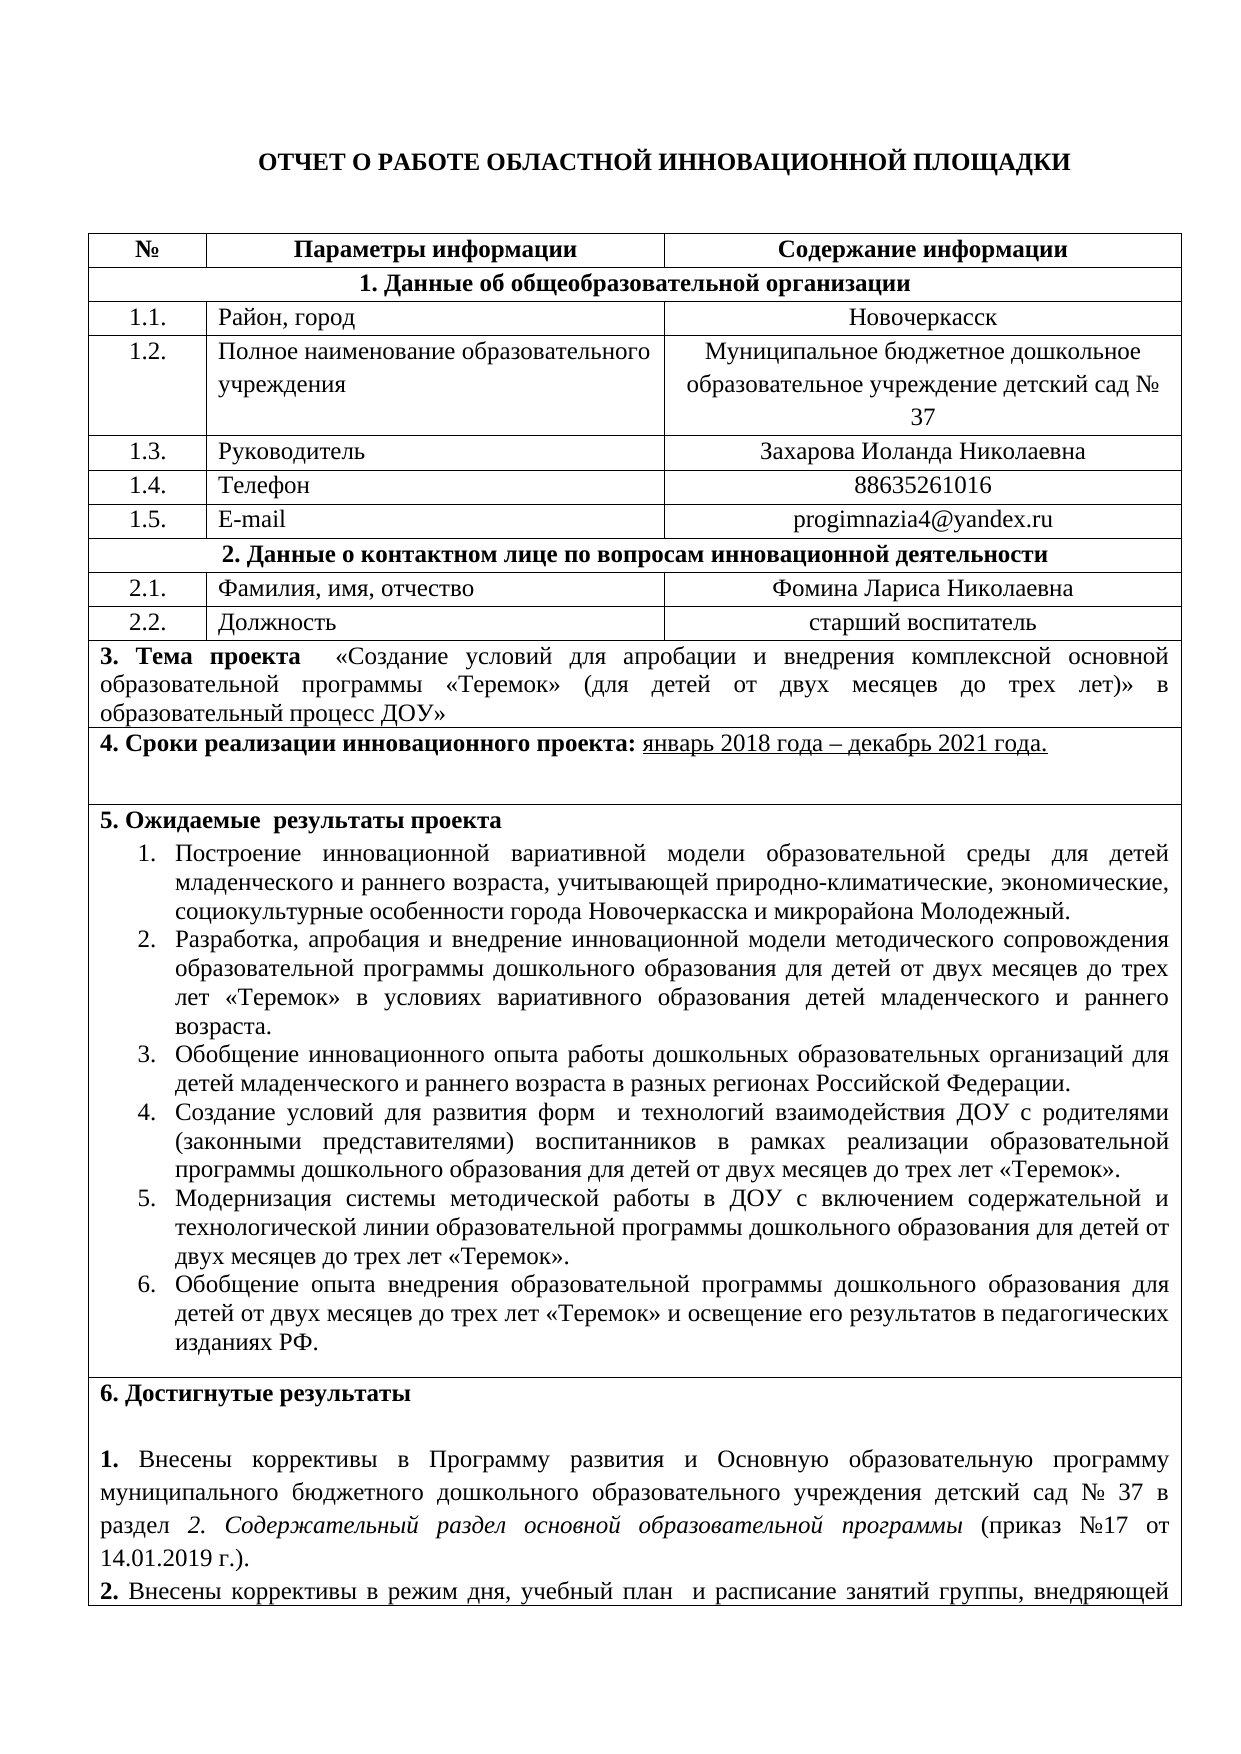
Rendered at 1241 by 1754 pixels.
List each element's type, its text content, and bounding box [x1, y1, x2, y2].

table_cell Руководитель [207, 436, 664, 469]
table_cell 3. Тема проекта «Создание условий для апробации и внедрения комплексной основной образовательной программы «Теремок» (для детей от двух месяцев до трех лет)» в образовательный процесс ДОУ» [89, 641, 1181, 727]
table_cell 1. Данные об общеобразовательной организации [89, 268, 1181, 301]
table_cell progimnazia4@yandex.ru [665, 505, 1181, 538]
text ОТЧЕТ О РАБОТЕ ОБЛАСТНОЙ ИННОВАЦИОННОЙ ПЛОЩАДКИ [177, 147, 1152, 176]
table_header Содержание информации [665, 234, 1181, 267]
table_cell Должность [207, 607, 664, 640]
table_cell Фомина Лариса Николаевна [665, 573, 1181, 606]
table_cell 5. Ожидаемые результаты проекта Построение инновационной вариативной модели образовательной среды для детей младенческого и раннего возраста, учитывающей природно-климатические, экономические, социокультурные особенности города Новочеркасска и микрорайона Молодежный. Разработка, апробация и внедрение инновационной модели методического сопровождения образовательной программы дошкольного образования для детей от двух месяцев до трех лет «Теремок» в условиях вариативного образования детей младенческого и раннего возраста. Обобщение инновационного опыта работы дошкольных образовательных организаций для детей младенческого и раннего возраста в разных регионах Российской Федерации. Создание условий для развития форм и технологий взаимодействия ДОУ с родителями (законными представителями) воспитанников в рамках реализации образовательной программы дошкольного образования для детей от двух месяцев до трех лет «Теремок». Модернизация системы методической работы в ДОУ с включением содержательной и технологической линии образовательной программы дошкольного образования для детей от двух месяцев до трех лет «Теремок». Обобщение опыта внедрения образовательной программы дошкольного образования для детей от двух месяцев до трех лет «Теремок» и освещение его результатов в педагогических изданиях РФ. [89, 805, 1181, 1377]
table_cell Новочеркасск [665, 302, 1181, 335]
table_cell Фамилия, имя, отчество [207, 573, 664, 606]
table_cell Район, город [207, 302, 664, 335]
table_header № [89, 234, 206, 267]
table_cell 1.1. [89, 302, 206, 335]
table_cell 2.1. [89, 573, 206, 606]
table_cell 2. Данные о контактном лице по вопросам инновационной деятельности [89, 539, 1181, 572]
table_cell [89, 1378, 1181, 1604]
table_cell Муниципальное бюджетное дошкольное образовательное учреждение детский сад № 37 [665, 336, 1181, 435]
table_cell 88635261016 [665, 471, 1181, 503]
table_cell Полное наименование образовательного учреждения [207, 336, 664, 435]
table_cell 1.2. [89, 336, 206, 435]
table_cell 4. Сроки реализации инновационного проекта: январь 2018 года – декабрь 2021 года. [89, 728, 1181, 804]
table_cell 1.4. [89, 471, 206, 503]
table_cell Телефон [207, 471, 664, 503]
table_cell 2.2. [89, 607, 206, 640]
table_cell Захарова Иоланда Николаевна [665, 436, 1181, 469]
table_cell E-mail [207, 505, 664, 538]
table_cell 1.3. [89, 436, 206, 469]
table_cell старший воспитатель [665, 607, 1181, 640]
table_cell 1.5. [89, 505, 206, 538]
table_header Параметры информации [207, 234, 664, 267]
